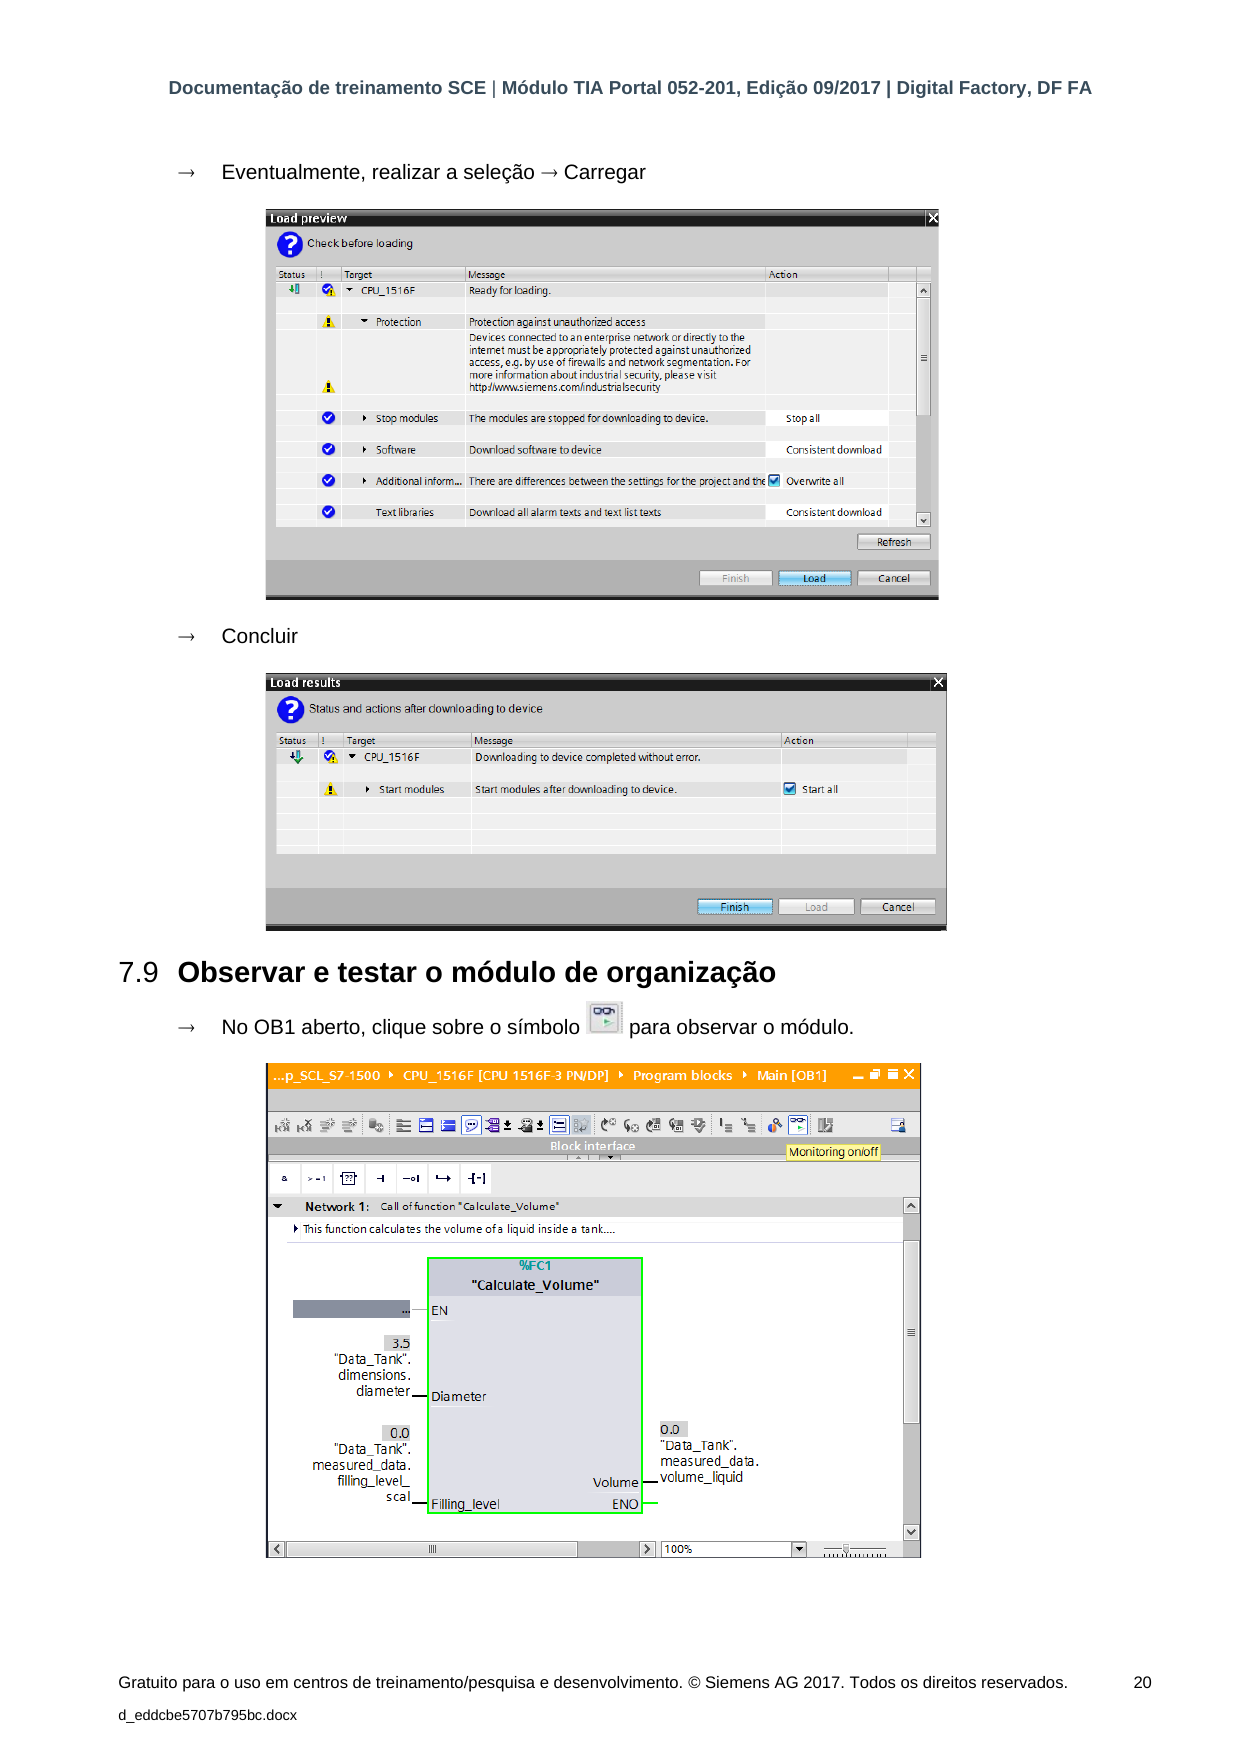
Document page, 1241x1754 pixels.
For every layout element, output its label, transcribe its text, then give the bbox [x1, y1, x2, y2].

text No OB1 aberto, clique sobre o símbolo para observar o módulo. [178, 1001, 1092, 1038]
picture [265, 1063, 922, 1558]
text Observar e testar o módulo de organização [118, 955, 1092, 988]
text Eventualmente, realizar a seleção Carregar [178, 160, 1092, 184]
text Concluir [178, 624, 1092, 648]
picture [265, 672, 947, 931]
picture [265, 208, 939, 600]
picture [586, 1001, 624, 1034]
